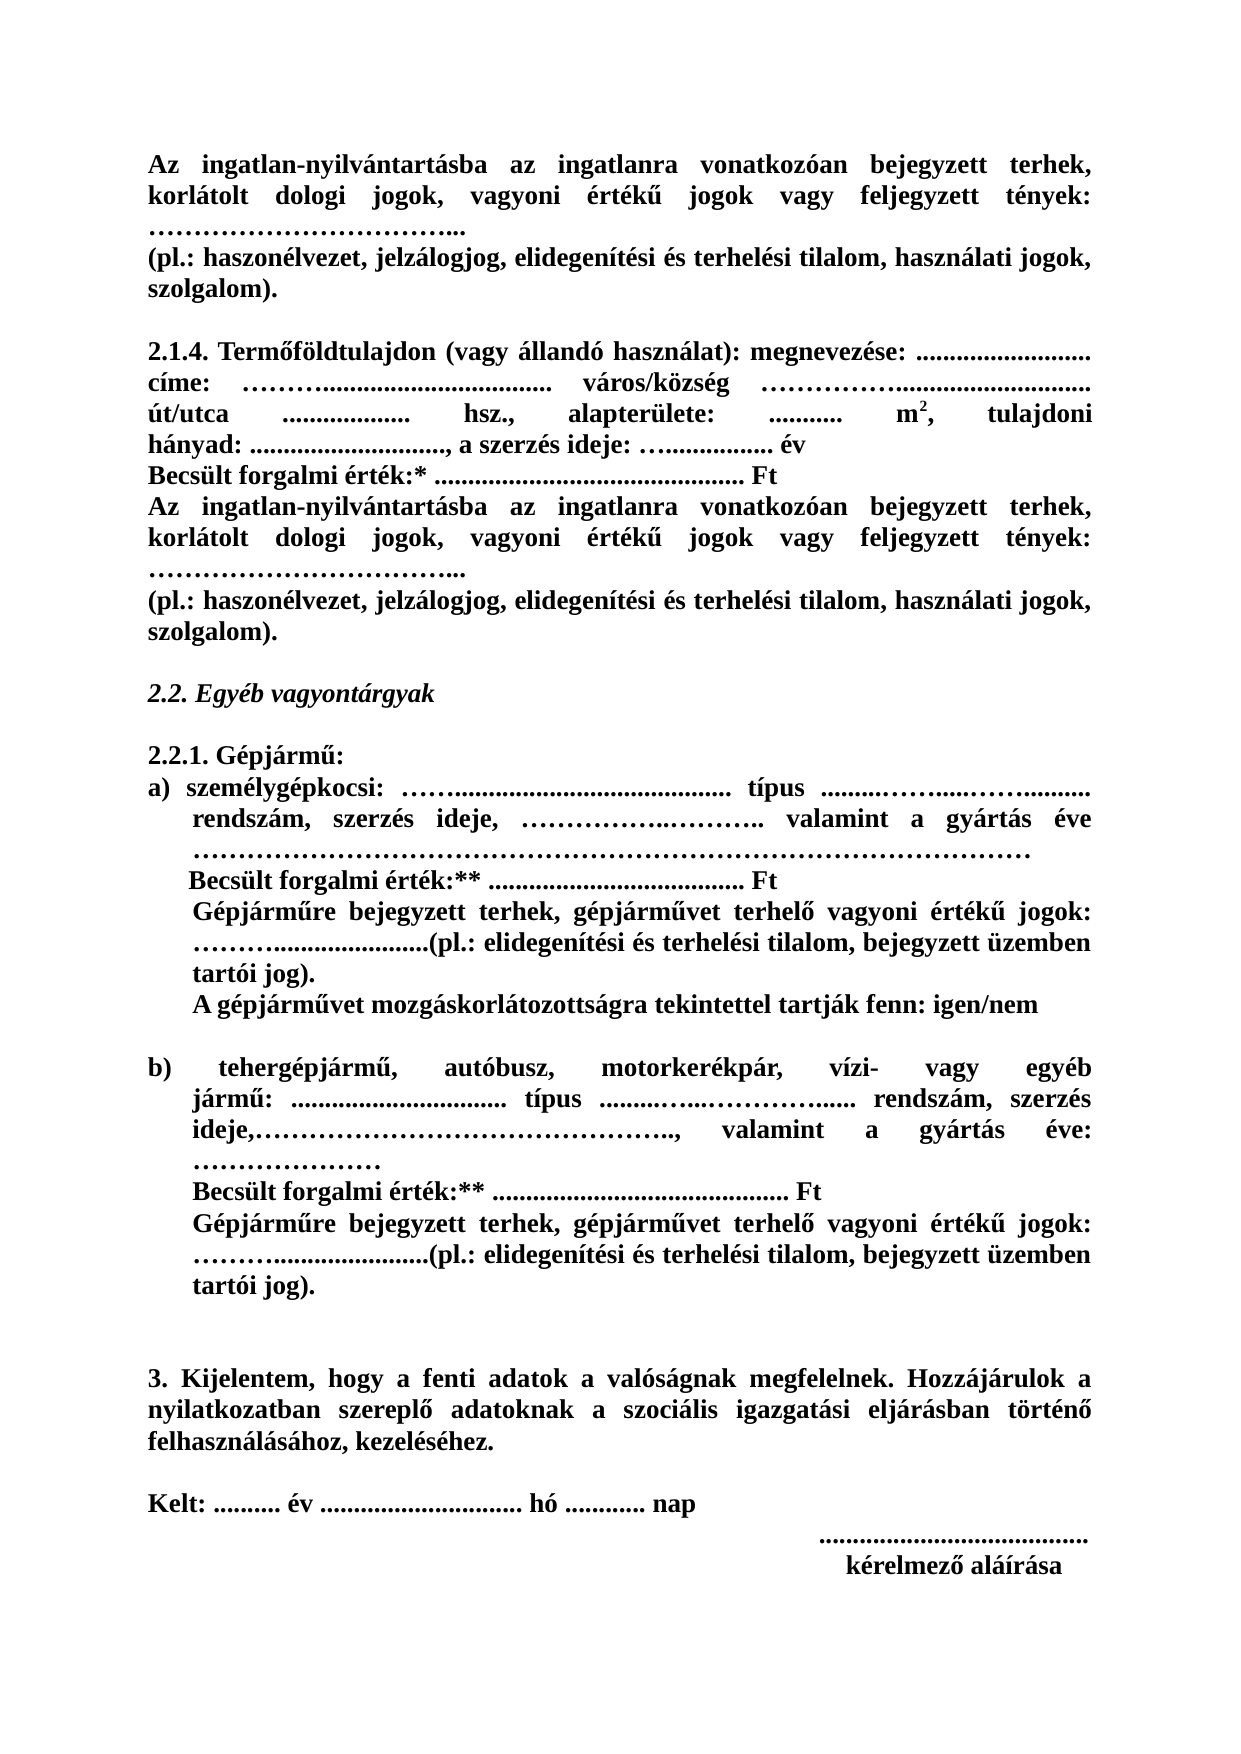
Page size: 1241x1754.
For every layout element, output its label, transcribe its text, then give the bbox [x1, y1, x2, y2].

text ........................................ [148, 1518, 1092, 1549]
text b) tehergépjármű, autóbusz, motorkerékpár, vízi- vagy egyéb jármű: ................................ típus .........…...…………...... rendszám, szerzés ideje,……………………………………….., valamint a gyártás éve:………………… [148, 1051, 1092, 1176]
text Gépjárműre bejegyzett terhek, gépjárművet terhelő vagyoni értékű jogok:……….......................(pl.: elidegenítési és terhelési tilalom, bejegyzett üzemben tartói jog). [192, 1207, 1092, 1300]
text Becsült forgalmi érték:* .............................................. Ft [148, 459, 1092, 490]
text A gépjárművet mozgáskorlátozottságra tekintettel tartják fenn: igen/nem [192, 989, 1092, 1020]
text Kelt: .......... év .............................. hó ............ nap [148, 1487, 1092, 1518]
text Becsült forgalmi érték:** ............................................ Ft [192, 1176, 1092, 1207]
text (pl.: haszonélvezet, jelzálogjog, elidegenítési és terhelési tilalom, használati jogok, szolgalom). [148, 584, 1092, 646]
text 2.1.4. Termőföldtulajdon (vagy állandó használat): megnevezése: .......................... címe: ……….................................. város/község ……………............................. út/utca ................... hsz., alapterülete: ........... m2, tulajdoni hányad: ............................., a szerzés ideje: …................ év [148, 334, 1092, 459]
text 2.2.1. Gépjármű: [148, 739, 1092, 771]
text a) személygépkocsi: ……......................................... típus .........…….....…….......... rendszám, szerzés ideje, ……………..……….. valamint a gyártás éve ………………………………………………………………………………… [148, 771, 1092, 864]
text Becsült forgalmi érték:** ...................................... Ft [148, 864, 1092, 895]
text 2.2. Egyéb vagyontárgyak [148, 677, 1092, 708]
text kérelmező aláírása [148, 1549, 1092, 1580]
text (pl.: haszonélvezet, jelzálogjog, elidegenítési és terhelési tilalom, használati jogok, szolgalom). [148, 241, 1092, 303]
text Gépjárműre bejegyzett terhek, gépjárművet terhelő vagyoni értékű jogok:……….......................(pl.: elidegenítési és terhelési tilalom, bejegyzett üzemben tartói jog). [192, 895, 1092, 989]
text 3. Kijelentem, hogy a fenti adatok a valóságnak megfelelnek. Hozzájárulok a nyilatkozatban szereplő adatoknak a szociális igazgatási eljárásban történő felhasználásához, kezeléséhez. [148, 1362, 1092, 1456]
